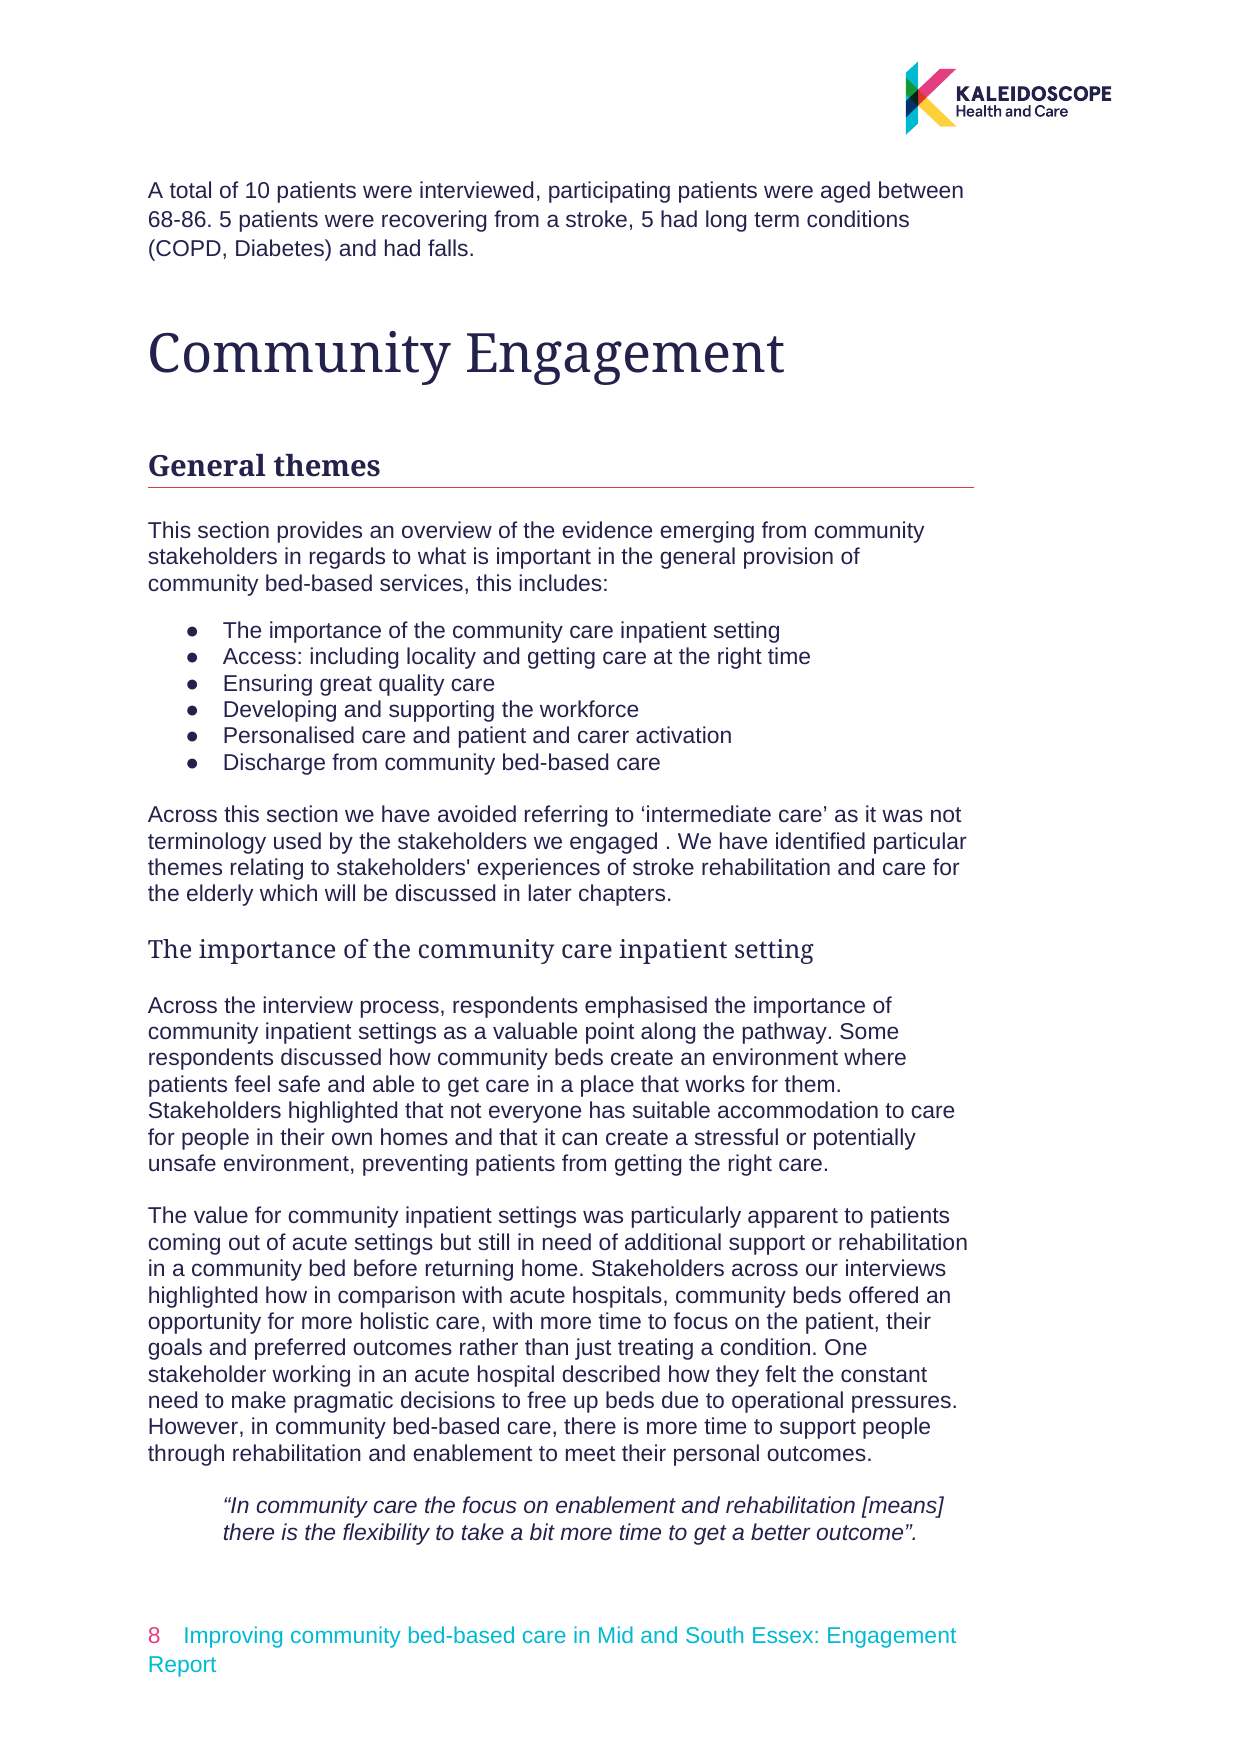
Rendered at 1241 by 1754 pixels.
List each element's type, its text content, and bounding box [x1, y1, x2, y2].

text This section provides an overview of the evidence emerging from community stakeholders in regards to what is important in the general provision of community bed-based services, this includes: [148, 517, 974, 596]
text A total of 10 patients were interviewed, participating patients were aged between 68-86. 5 patients were recovering from a stroke, ​​5 had long term conditions (COPD, Diabetes) and had falls. [148, 177, 974, 261]
list The importance of the community care inpatient setting [185, 617, 974, 643]
text Across this section we have avoided referring to ‘intermediate care’ as it was not terminology used by the stakeholders we engaged . We have identified particular themes relating to stakeholders' experiences of stroke rehabilitation and care for the elderly which will be discussed in later chapters. [148, 801, 974, 907]
subtitle General themes [148, 445, 974, 487]
list Ensuring great quality care [185, 669, 974, 696]
text “In community care the focus on enablement and rehabilitation [means] there is the flexibility to take a bit more time to get a better outcome”. [223, 1492, 974, 1545]
list Developing and supporting the workforce [185, 696, 974, 722]
picture [904, 61, 1112, 135]
subtitle Community Engagement [148, 314, 974, 388]
text Across the interview process, respondents emphasised the importance of community inpatient settings as a valuable point along the pathway. Some respondents discussed how community beds create an environment where patients feel safe and able to get care in a place that works for them. Stakeholders highlighted that not everyone has suitable accommodation to care for people in their own homes and that it can create a stressful or potentially unsafe environment, preventing patients from getting the right care. [148, 992, 974, 1176]
list Access: including locality and getting care at the right time [185, 643, 974, 669]
list Personalised care and patient and carer activation [185, 722, 974, 748]
text The value for community inpatient settings was particularly apparent to patients coming out of acute settings but still in need of additional support or rehabilitation in a community bed before returning home. Stakeholders across our interviews highlighted how in comparison with acute hospitals, community beds offered an opportunity for more holistic care, with more time to focus on the patient, their goals and preferred outcomes rather than just treating a condition. One stakeholder working in an acute hospital described how they felt the constant need to make pragmatic decisions to free up beds due to operational pressures. However, in community bed-based care, there is more time to support people through rehabilitation and enablement to meet their personal outcomes. [148, 1202, 974, 1466]
list Discharge from community bed-based care [185, 748, 974, 775]
subtitle The importance of the community care inpatient setting [148, 932, 974, 966]
